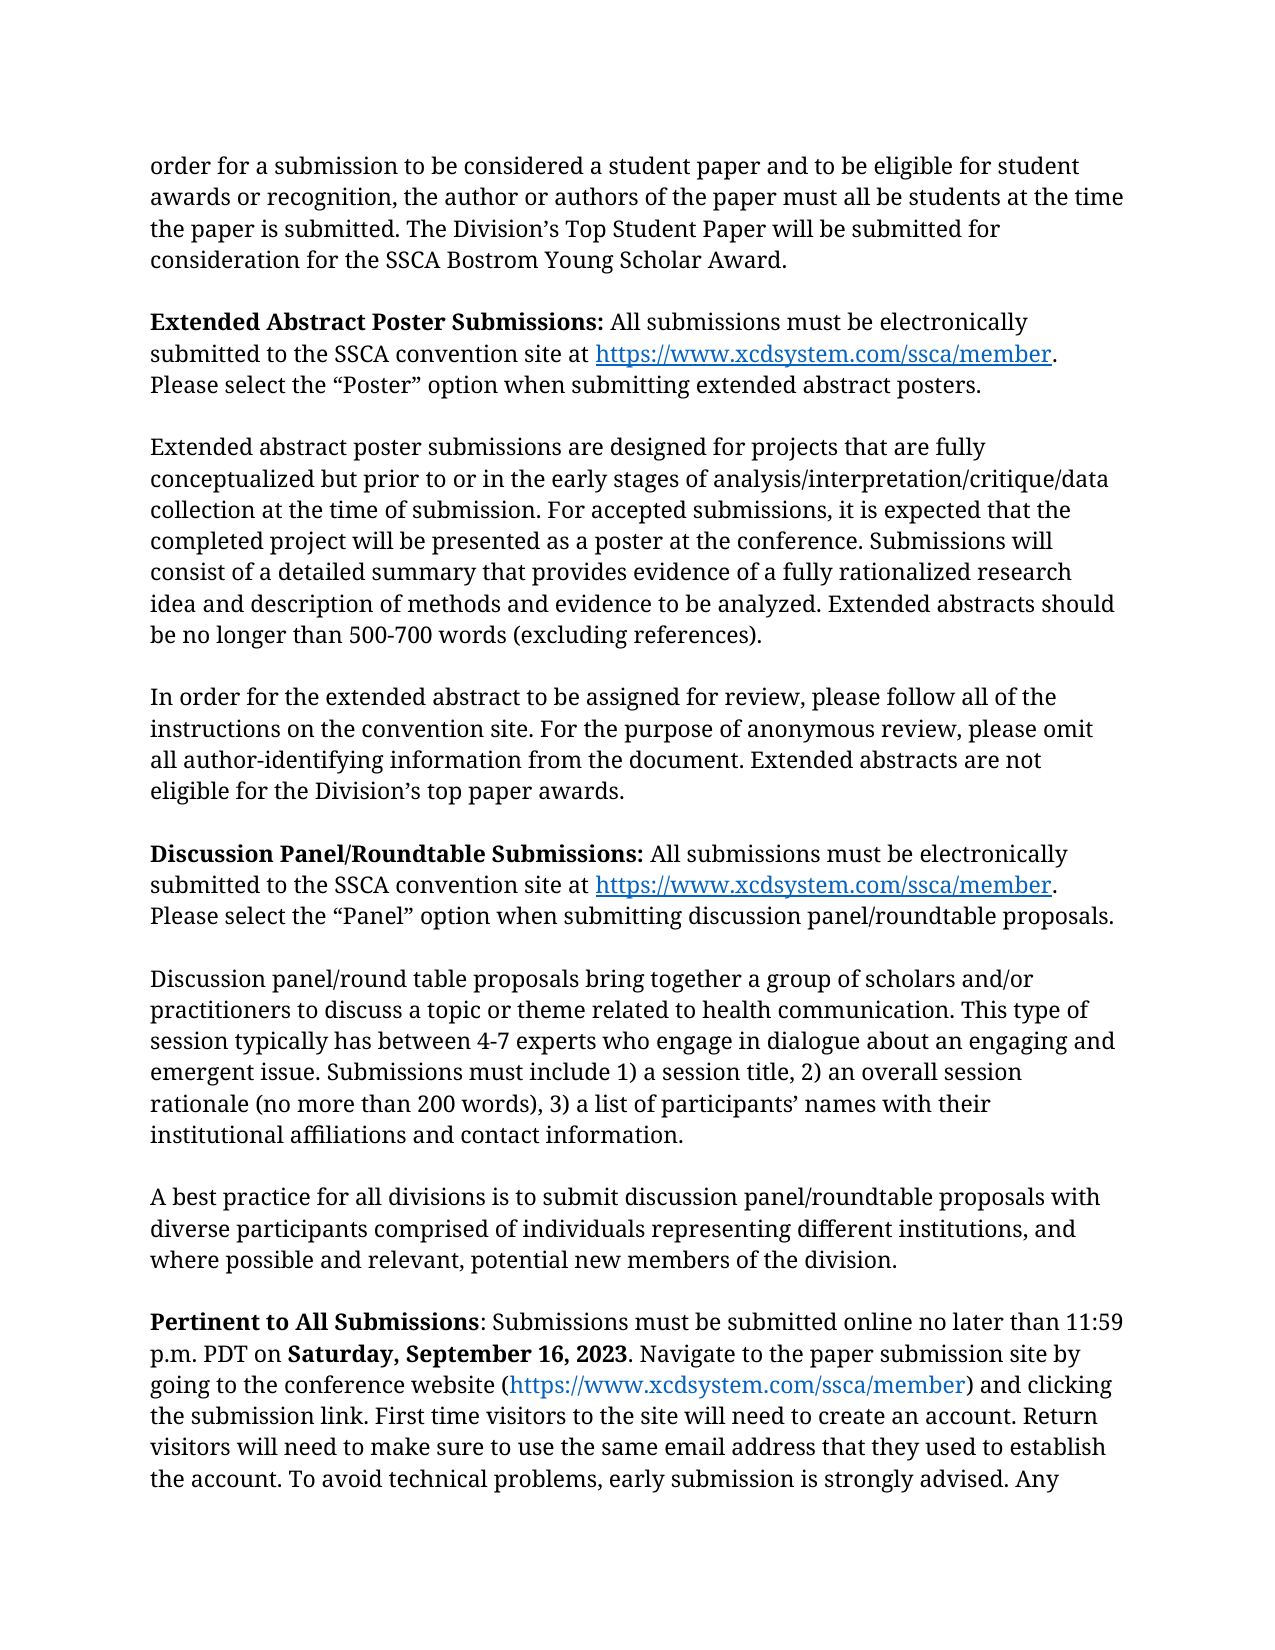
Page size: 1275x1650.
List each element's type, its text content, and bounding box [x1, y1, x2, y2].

text A best practice for all divisions is to submit discussion panel/roundtable proposals with diverse participants comprised of individuals representing different institutions, and where possible and relevant, potential new members of the division. [150, 1181, 1125, 1275]
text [150, 150, 1125, 275]
text Extended Abstract Poster Submissions: All submissions must be electronically submitted to the SSCA convention site at https://www.xcdsystem.com/ssca/member. Please select the “Poster” option when submitting extended abstract posters. [150, 306, 1125, 400]
text Discussion panel/round table proposals bring together a group of scholars and/or practitioners to discuss a topic or theme related to health communication. This type of session typically has between 4-7 experts who engage in dialogue about an engaging and emergent issue. Submissions must include 1) a session title, 2) an overall session rationale (no more than 200 words), 3) a list of participants’ names with their institutional affiliations and contact information. [150, 962, 1125, 1150]
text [150, 1306, 1125, 1494]
text In order for the extended abstract to be assigned for review, please follow all of the instructions on the convention site. For the purpose of anonymous review, please omit all author-identifying information from the document. Extended abstracts are not eligible for the Division’s top paper awards. [150, 681, 1125, 806]
text Extended abstract poster submissions are designed for projects that are fully conceptualized but prior to or in the early stages of analysis/interpretation/critique/data collection at the time of submission. For accepted submissions, it is expected that the completed project will be presented as a poster at the conference. Submissions will consist of a detailed summary that provides evidence of a fully rationalized research idea and description of methods and evidence to be analyzed. Extended abstracts should be no longer than 500-700 words (excluding references). [150, 431, 1125, 650]
text Discussion Panel/Roundtable Submissions: All submissions must be electronically submitted to the SSCA convention site at https://www.xcdsystem.com/ssca/member. Please select the “Panel” option when submitting discussion panel/roundtable proposals. [150, 837, 1125, 931]
